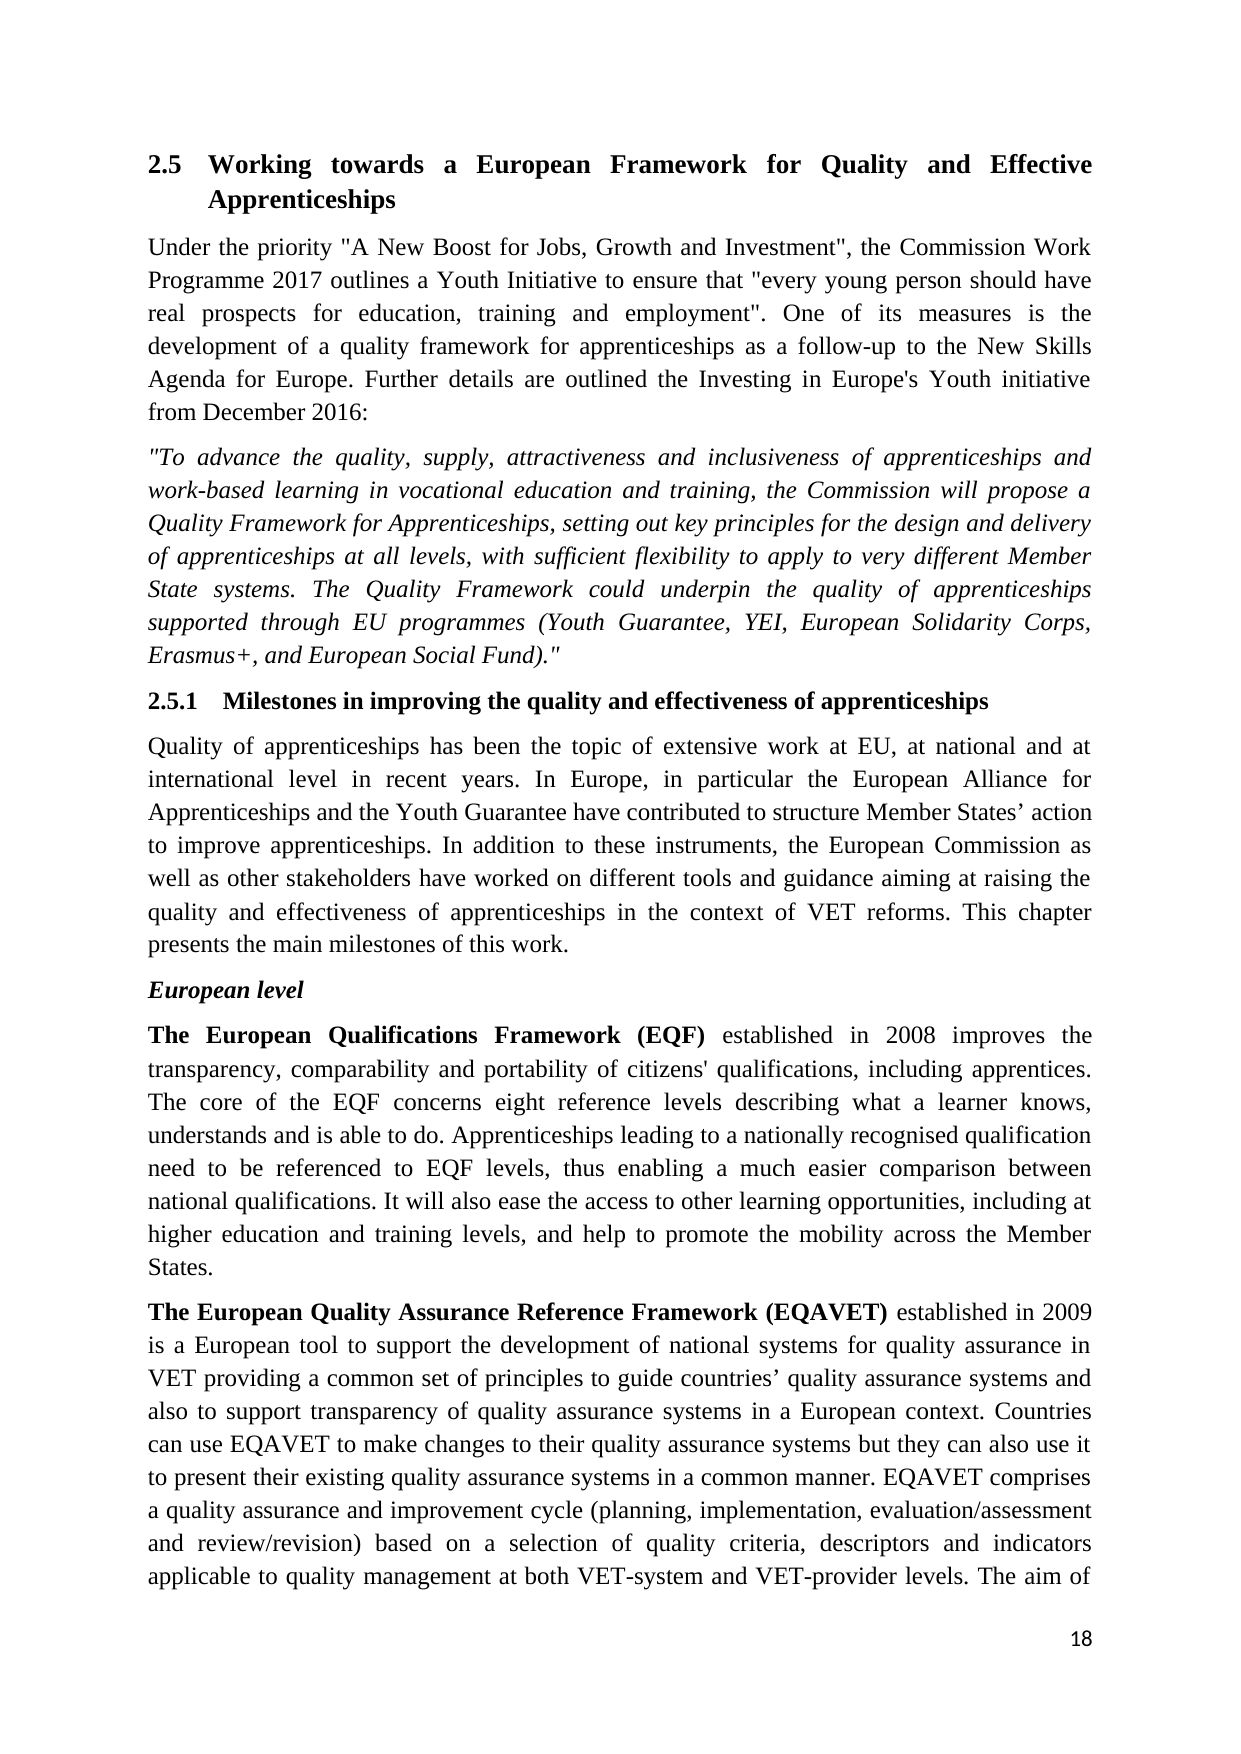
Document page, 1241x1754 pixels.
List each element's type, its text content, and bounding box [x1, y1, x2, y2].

text "To advance the quality, supply, attractiveness and inclusiveness of apprenticeships and work-based learning in vocational education and training, the Commission will propose a Quality Framework for Apprenticeships, setting out key principles for the design and delivery of apprenticeships at all levels, with sufficient flexibility to apply to very different Member State systems. The Quality Framework could underpin the quality of apprenticeships supported through EU programmes (Youth Guarantee, YEI, European Solidarity Corps, Erasmus+, and European Social Fund)." [148, 442, 1092, 669]
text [148, 1297, 1092, 1590]
text European level [148, 975, 1092, 1004]
text The European Qualifications Framework (EQF) established in 2008 improves the transparency, comparability and portability of citizens' qualifications, including apprentices. The core of the EQF concerns eight reference levels describing what a learner knows, understands and is able to do. Apprenticeships leading to a nationally recognised qualification need to be referenced to EQF levels, thus enabling a much easier comparison between national qualifications. It will also ease the access to other learning opportunities, including at higher education and training levels, and help to promote the mobility across the Member States. [148, 1021, 1092, 1281]
subtitle Working towards a European Framework for Quality and Effective Apprenticeships [148, 148, 1092, 214]
subtitle Milestones in improving the quality and effectiveness of apprenticeships [148, 686, 1092, 715]
text Quality of apprenticeships has been the topic of extensive work at EU, at national and at international level in recent years. In Europe, in particular the European Alliance for Apprenticeships and the Youth Guarantee have contributed to structure Member States’ action to improve apprenticeships. In addition to these instruments, the European Commission as well as other stakeholders have worked on different tools and guidance aiming at raising the quality and effectiveness of apprenticeships in the context of VET reforms. This chapter presents the main milestones of this work. [148, 731, 1092, 958]
text Under the priority "A New Boost for Jobs, Growth and Investment", the Commission Work Programme 2017 outlines a Youth Initiative to ensure that "every young person should have real prospects for education, training and employment". One of its measures is the development of a quality framework for apprenticeships as a follow-up to the New Skills Agenda for Europe. Further details are outlined the Investing in Europe's Youth initiative from December 2016: [148, 232, 1092, 426]
